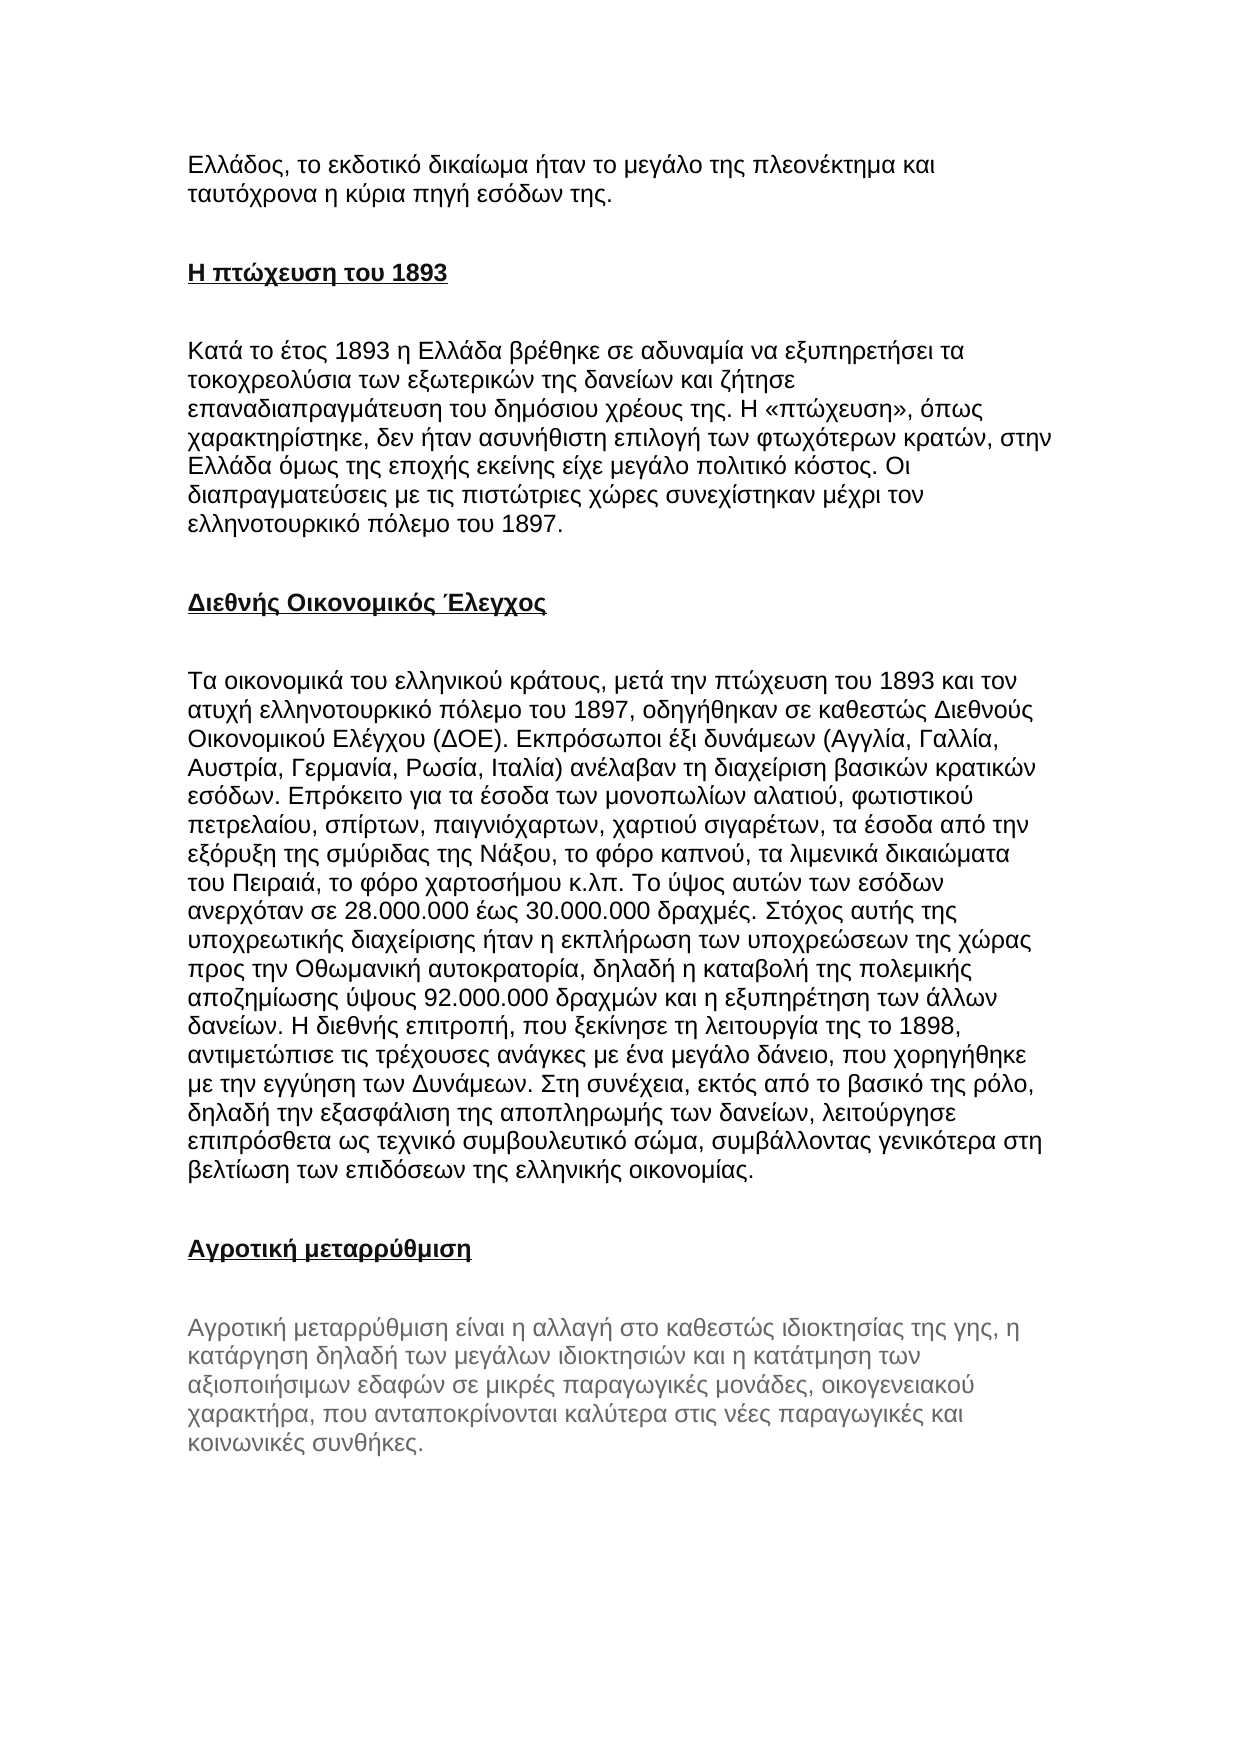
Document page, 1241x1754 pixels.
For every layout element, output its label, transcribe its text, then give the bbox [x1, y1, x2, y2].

text Η πτώχευση του 1893 [187, 257, 1053, 286]
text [187, 150, 1053, 207]
text Αγροτική μεταρρύθμιση [187, 1234, 1053, 1262]
text Διεθνής Οικονομικός Έλεγχος [187, 587, 1053, 616]
text Τα οικονομικά του ελληνικού κράτους, μετά την πτώχευση του 1893 και τον ατυχή ελληνοτουρκικό πόλεμο του 1897, οδηγήθηκαν σε καθεστώς Διεθνούς Οικονομικού Ελέγχου (ΔΟΕ). Εκπρόσωποι έξι δυνάμεων (Αγγλία, Γαλλία, Αυστρία, Γερμανία, Ρωσία, Ιταλία) ανέλαβαν τη διαχείριση βασικών κρατικών εσόδων. Επρόκειτο για τα έσοδα των μονοπωλίων αλατιού, φωτιστικού πετρελαίου, σπίρτων, παιγνιόχαρτων, χαρτιού σιγαρέτων, τα έσοδα από την εξόρυξη της σμύριδας της Νάξου, το φόρο καπνού, τα λιμενικά δικαιώματα του Πειραιά, το φόρο χαρτοσήμου κ.λπ. Το ύψος αυτών των εσόδων ανερχόταν σε 28.000.000 έως 30.000.000 δραχμές. Στόχος αυτής της υποχρεωτικής διαχείρισης ήταν η εκπλήρωση των υποχρεώσεων της χώρας προς την Οθωμανική αυτοκρατορία, δηλαδή η καταβολή της πολεμικής αποζημίωσης ύψους 92.000.000 δραχμών και η εξυπηρέτηση των άλλων δανείων. Η διεθνής επιτροπή, που ξεκίνησε τη λειτουργία της το 1898, αντιμετώπισε τις τρέχουσες ανάγκες με ένα μεγάλο δάνειο, που χορηγήθηκε με την εγγύηση των Δυνάμεων. Στη συνέχεια, εκτός από το βασικό της ρόλο, δηλαδή την εξασφάλιση της αποπληρωμής των δανείων, λειτούργησε επιπρόσθετα ως τεχνικό συμβουλευτικό σώμα, συμβάλλοντας γενικότερα στη βελτίωση των επιδόσεων της ελληνικής οικονομίας. [187, 666, 1053, 1184]
text Αγροτική μεταρρύθμιση είναι η αλλαγή στο καθεστώς ιδιοκτησίας της γης, η κατάργηση δηλαδή των μεγάλων ιδιοκτησιών και η κατάτμηση των αξιοποιήσιμων εδαφών σε μικρές παραγωγικές μονάδες, οικογενειακού χαρακτήρα, που ανταποκρίνονται καλύτερα στις νέες παραγωγικές και κοινωνικές συνθήκες. [187, 1312, 1053, 1456]
text Κατά το έτος 1893 η Ελλάδα βρέθηκε σε αδυναμία να εξυπηρετήσει τα τοκοχρεολύσια των εξωτερικών της δανείων και ζήτησε επαναδιαπραγμάτευση του δημόσιου χρέους της. Η «πτώχευση», όπως χαρακτηρίστηκε, δεν ήταν ασυνήθιστη επιλογή των φτωχότερων κρατών, στην Ελλάδα όμως της εποχής εκείνης είχε μεγάλο πολιτικό κόστος. Οι διαπραγματεύσεις με τις πιστώτριες χώρες συνεχίστηκαν μέχρι τον ελληνοτουρκικό πόλεμο του 1897. [187, 336, 1053, 537]
